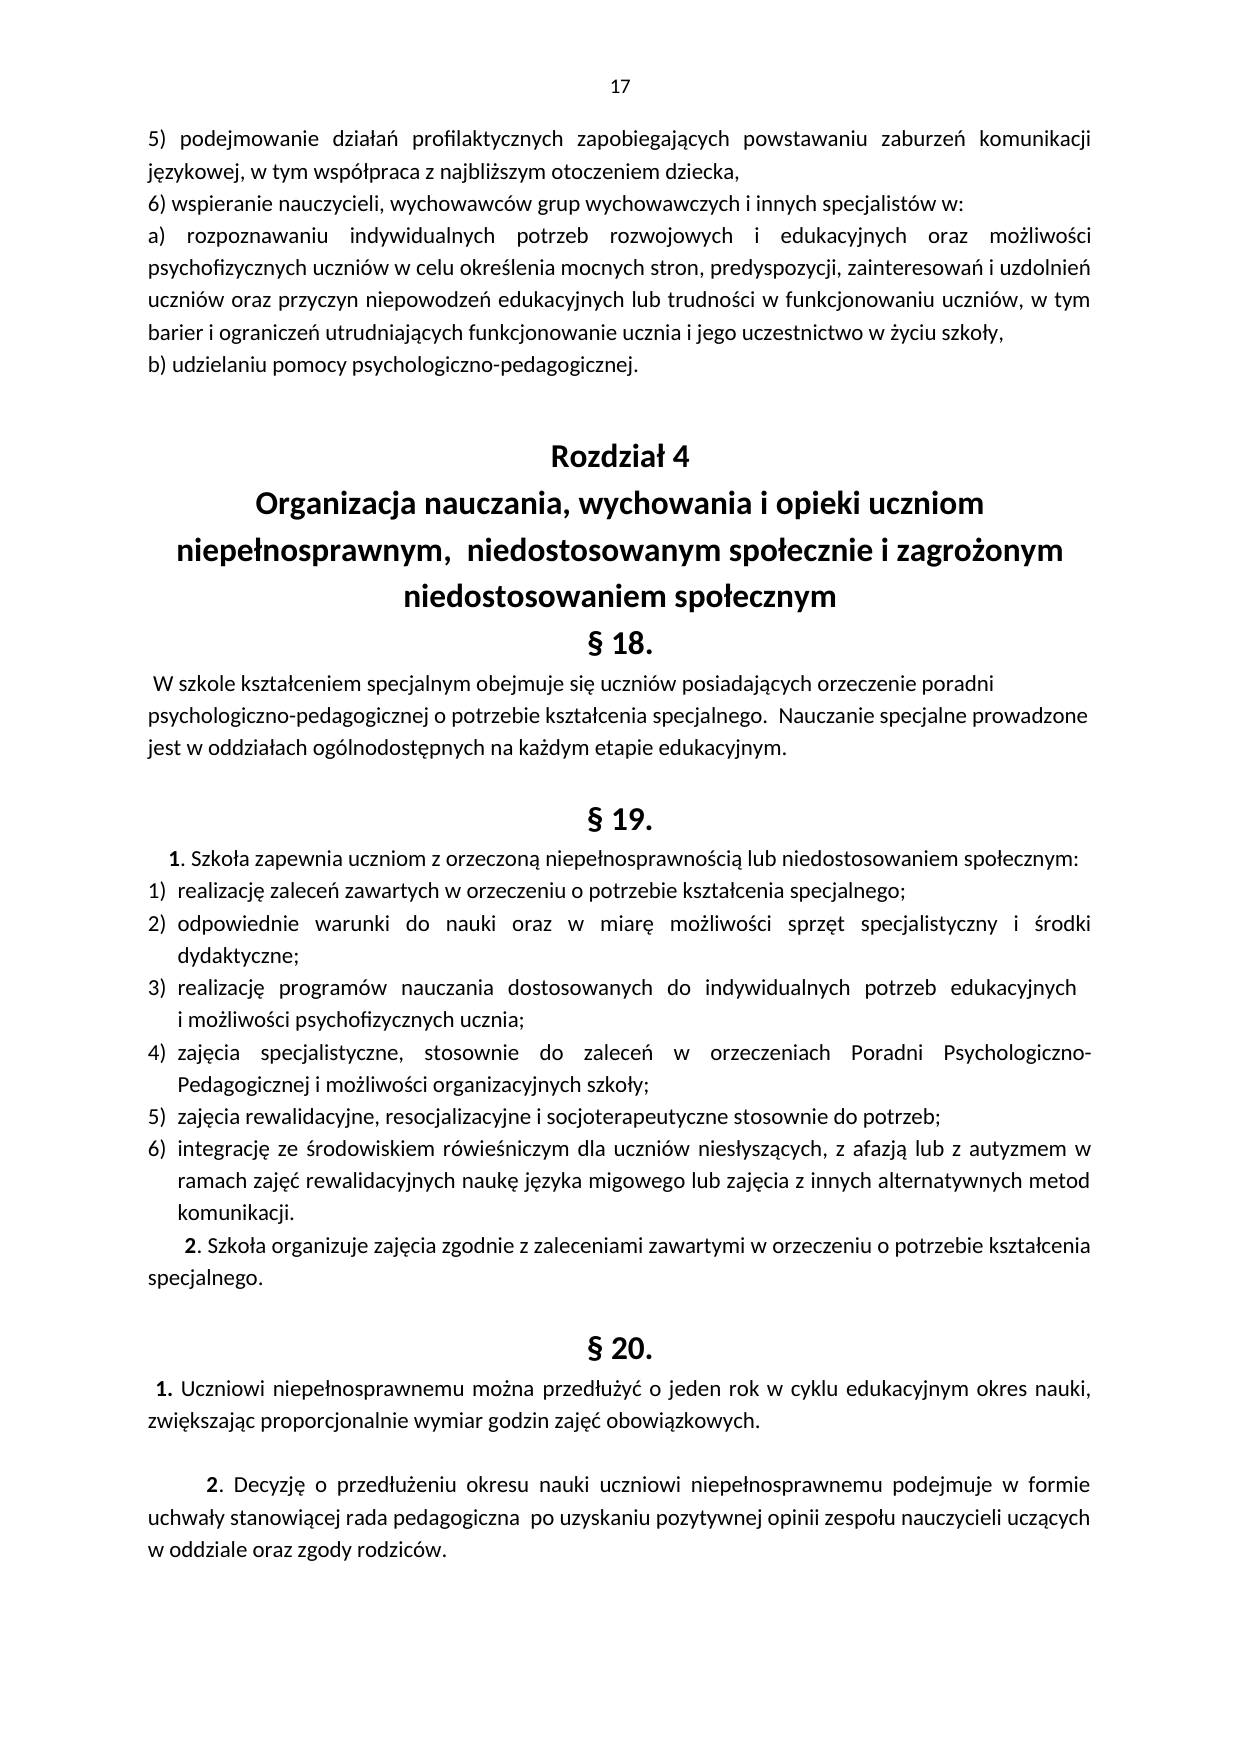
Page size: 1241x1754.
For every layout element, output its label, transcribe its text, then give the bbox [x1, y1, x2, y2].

list integrację ze środowiskiem rówieśniczym dla uczniów niesłyszących, z afazją lub z autyzmem w ramach zajęć rewalidacyjnych naukę języka migowego lub zajęcia z innych alternatywnych metod komunikacji. [148, 1134, 1093, 1227]
list zajęcia specjalistyczne, stosownie do zaleceń w orzeczeniach Poradni Psychologiczno-Pedagogicznej i możliwości organizacyjnych szkoły; [148, 1038, 1093, 1098]
text b) udzielaniu pomocy psychologiczno-pedagogicznej. [148, 350, 1093, 378]
text § 19. [148, 798, 1093, 838]
list realizację zaleceń zawartych w orzeczeniu o potrzebie kształcenia specjalnego; [148, 877, 1093, 905]
subtitle Rozdział 4 Organizacja nauczania, wychowania i opieki uczniom niepełnosprawnym, niedostosowanym społecznie i zagrożonym niedostosowaniem społecznym [148, 435, 1093, 616]
text 2. Szkoła organizuje zajęcia zgodnie z zaleceniami zawartymi w orzeczeniu o potrzebie kształcenia specjalnego. [148, 1231, 1093, 1291]
list zajęcia rewalidacyjne, resocjalizacyjne i socjoterapeutyczne stosownie do potrzeb; [148, 1102, 1093, 1130]
list odpowiednie warunki do nauki oraz w miarę możliwości sprzęt specjalistyczny i środki dydaktyczne; [148, 909, 1093, 969]
text § 20. [148, 1327, 1093, 1368]
list realizację programów nauczania dostosowanych do indywidualnych potrzeb edukacyjnych i możliwości psychofizycznych ucznia; [148, 973, 1093, 1033]
text § 18. [148, 622, 1093, 663]
text 6) wspieranie nauczycieli, wychowawców grup wychowawczych i innych specjalistów w: [148, 189, 1093, 217]
text W szkole kształceniem specjalnym obejmuje się uczniów posiadających orzeczenie poradni psychologiczno-pedagogicznej o potrzebie kształcenia specjalnego. Nauczanie specjalne prowadzone jest w oddziałach ogólnodostępnych na każdym etapie edukacyjnym. [148, 669, 1093, 761]
text 5) podejmowanie działań profilaktycznych zapobiegających powstawaniu zaburzeń komunikacji językowej, w tym współpraca z najbliższym otoczeniem dziecka, [148, 124, 1093, 185]
text 1. Szkoła zapewnia uczniom z orzeczoną niepełnosprawnością lub niedostosowaniem społecznym: [148, 844, 1093, 872]
text a) rozpoznawaniu indywidualnych potrzeb rozwojowych i edukacyjnych oraz możliwości psychofizycznych uczniów w celu określenia mocnych stron, predyspozycji, zainteresowań i uzdolnień uczniów oraz przyczyn niepowodzeń edukacyjnych lub trudności w funkcjonowaniu uczniów, w tym barier i ograniczeń utrudniających funkcjonowanie ucznia i jego uczestnictwo w życiu szkoły, [148, 221, 1093, 346]
text 1. Uczniowi niepełnosprawnemu można przedłużyć o jeden rok w cyklu edukacyjnym okres nauki, zwiększając proporcjonalnie wymiar godzin zajęć obowiązkowych. [148, 1374, 1093, 1434]
text 2. Decyzję o przedłużeniu okresu nauki uczniowi niepełnosprawnemu podejmuje w formie uchwały stanowiącej rada pedagogiczna po uzyskaniu pozytywnej opinii zespołu nauczycieli uczących w oddziale oraz zgody rodziców. [148, 1471, 1093, 1563]
